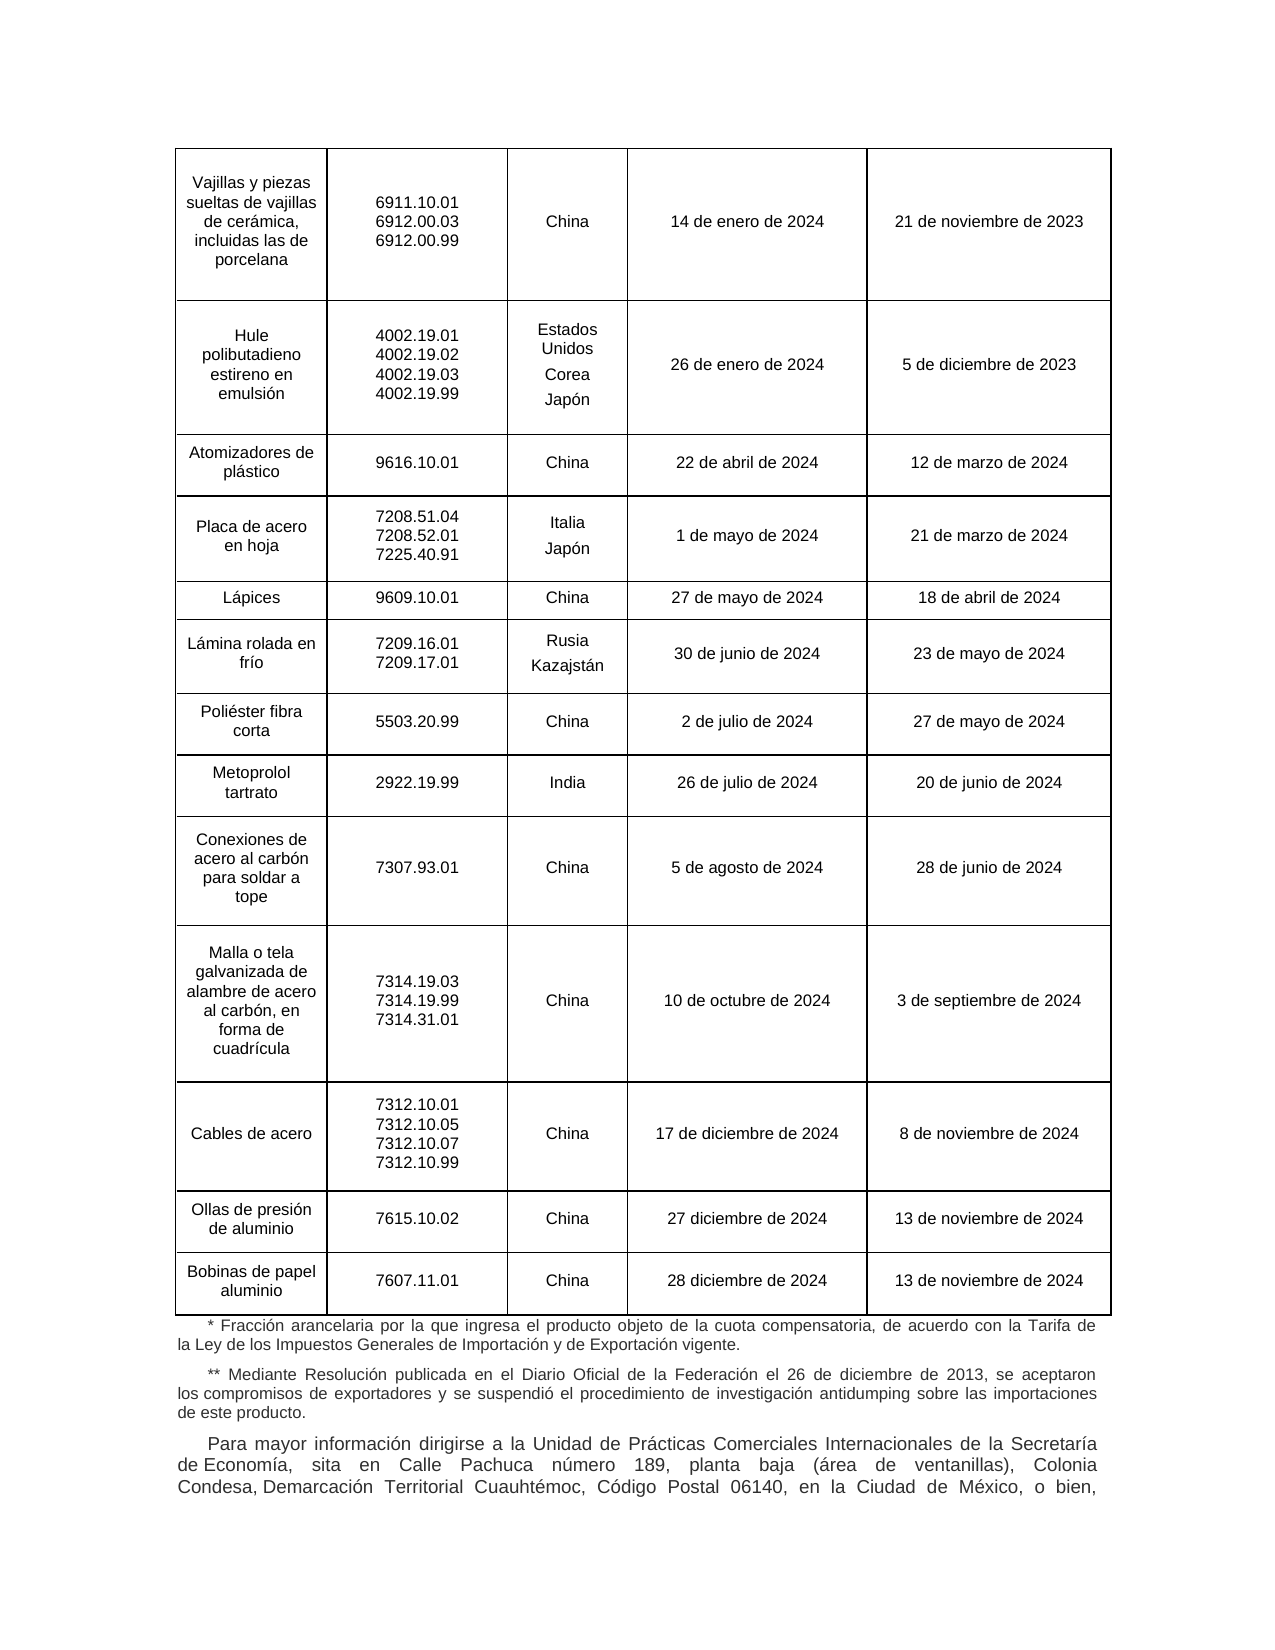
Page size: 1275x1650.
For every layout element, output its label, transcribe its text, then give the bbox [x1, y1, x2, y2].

table_cell Malla o tela galvanizada de alambre de acero al carbón, en forma de cuadrícula [176, 926, 326, 1081]
table_cell 8 de noviembre de 2024 [868, 1083, 1110, 1190]
table_cell China [508, 926, 627, 1081]
table_cell 2922.19.99 [328, 756, 507, 816]
table_cell 13 de noviembre de 2024 [868, 1192, 1110, 1252]
table_cell 26 de enero de 2024 [628, 301, 866, 434]
table_cell 21 de noviembre de 2023 [868, 149, 1110, 300]
table_cell Estados Unidos Corea Japón [508, 301, 627, 434]
table_cell 14 de enero de 2024 [628, 149, 866, 300]
table_cell Placa de acero en hoja [176, 496, 326, 581]
table_cell 9616.10.01 [328, 435, 507, 495]
table_cell 28 de junio de 2024 [868, 817, 1110, 925]
table_cell 2 de julio de 2024 [628, 694, 866, 754]
table_cell China [508, 435, 627, 495]
table_cell Bobinas de papel aluminio [176, 1253, 326, 1314]
table_cell 17 de diciembre de 2024 [628, 1083, 866, 1190]
table_cell Vajillas y piezas sueltas de vajillas de cerámica, incluidas las de porcelana [176, 149, 326, 300]
table_cell Ollas de presión de aluminio [176, 1191, 326, 1252]
text ** Mediante Resolución publicada en el Diario Oficial de la Federación el 26 de diciembre de 2013, se aceptaron los compromisos de exportadores y se suspendió el procedimiento de investigación antidumping sobre las importaciones de este producto. [177, 1364, 1098, 1422]
table_cell India [508, 756, 627, 816]
table_cell 7312.10.01 7312.10.05 7312.10.07 7312.10.99 [328, 1083, 507, 1190]
table_cell 5503.20.99 [328, 694, 507, 754]
table_cell 7307.93.01 [328, 817, 507, 925]
table_cell Metoprolol tartrato [176, 755, 326, 816]
table_cell 6911.10.01 6912.00.03 6912.00.99 [328, 149, 507, 300]
table_cell China [508, 817, 627, 925]
table_cell 12 de marzo de 2024 [868, 435, 1110, 495]
table_cell 20 de junio de 2024 [868, 756, 1110, 816]
table_cell 4002.19.01 4002.19.02 4002.19.03 4002.19.99 [328, 301, 507, 434]
text * Fracción arancelaria por la que ingresa el producto objeto de la cuota compensatoria, de acuerdo con la Tarifa de la Ley de los Impuestos Generales de Importación y de Exportación vigente. [177, 1316, 1098, 1354]
table_cell 5 de diciembre de 2023 [868, 301, 1110, 434]
table_cell Rusia Kazajstán [508, 620, 627, 692]
table_cell 13 de noviembre de 2024 [868, 1253, 1110, 1314]
table_cell China [508, 1253, 627, 1314]
table_cell Italia Japón [508, 497, 627, 581]
table_cell Hule polibutadieno estireno en emulsión [176, 301, 326, 434]
table_cell China [508, 582, 627, 618]
table_cell 18 de abril de 2024 [868, 582, 1110, 618]
table_cell 28 diciembre de 2024 [628, 1253, 866, 1314]
table_cell 23 de mayo de 2024 [868, 620, 1110, 692]
table_cell 7209.16.01 7209.17.01 [328, 620, 507, 692]
table_cell 26 de julio de 2024 [628, 756, 866, 816]
table_cell China [508, 694, 627, 754]
table_cell 27 de mayo de 2024 [628, 582, 866, 618]
table_cell China [508, 149, 627, 300]
table_cell 27 diciembre de 2024 [628, 1192, 866, 1252]
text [177, 1433, 1098, 1497]
table_cell 7208.51.04 7208.52.01 7225.40.91 [328, 497, 507, 581]
table_cell Poliéster fibra corta [176, 694, 326, 754]
table_cell Conexiones de acero al carbón para soldar a tope [176, 817, 326, 925]
table_cell Lápices [176, 582, 326, 618]
table_cell 27 de mayo de 2024 [868, 694, 1110, 754]
table_cell 22 de abril de 2024 [628, 435, 866, 495]
table_cell 30 de junio de 2024 [628, 620, 866, 692]
table_cell Cables de acero [176, 1082, 326, 1190]
table_cell China [508, 1083, 627, 1190]
table_cell 10 de octubre de 2024 [628, 926, 866, 1081]
table_cell 7314.19.03 7314.19.99 7314.31.01 [328, 926, 507, 1081]
table_cell Lámina rolada en frío [176, 620, 326, 692]
table_cell 7615.10.02 [328, 1192, 507, 1252]
table_cell 21 de marzo de 2024 [868, 497, 1110, 581]
table_cell Atomizadores de plástico [176, 435, 326, 495]
table_cell 9609.10.01 [328, 582, 507, 618]
table_cell 1 de mayo de 2024 [628, 497, 866, 581]
table_cell China [508, 1192, 627, 1252]
table_cell 7607.11.01 [328, 1253, 507, 1314]
table_cell 3 de septiembre de 2024 [868, 926, 1110, 1081]
table_cell 5 de agosto de 2024 [628, 817, 866, 925]
